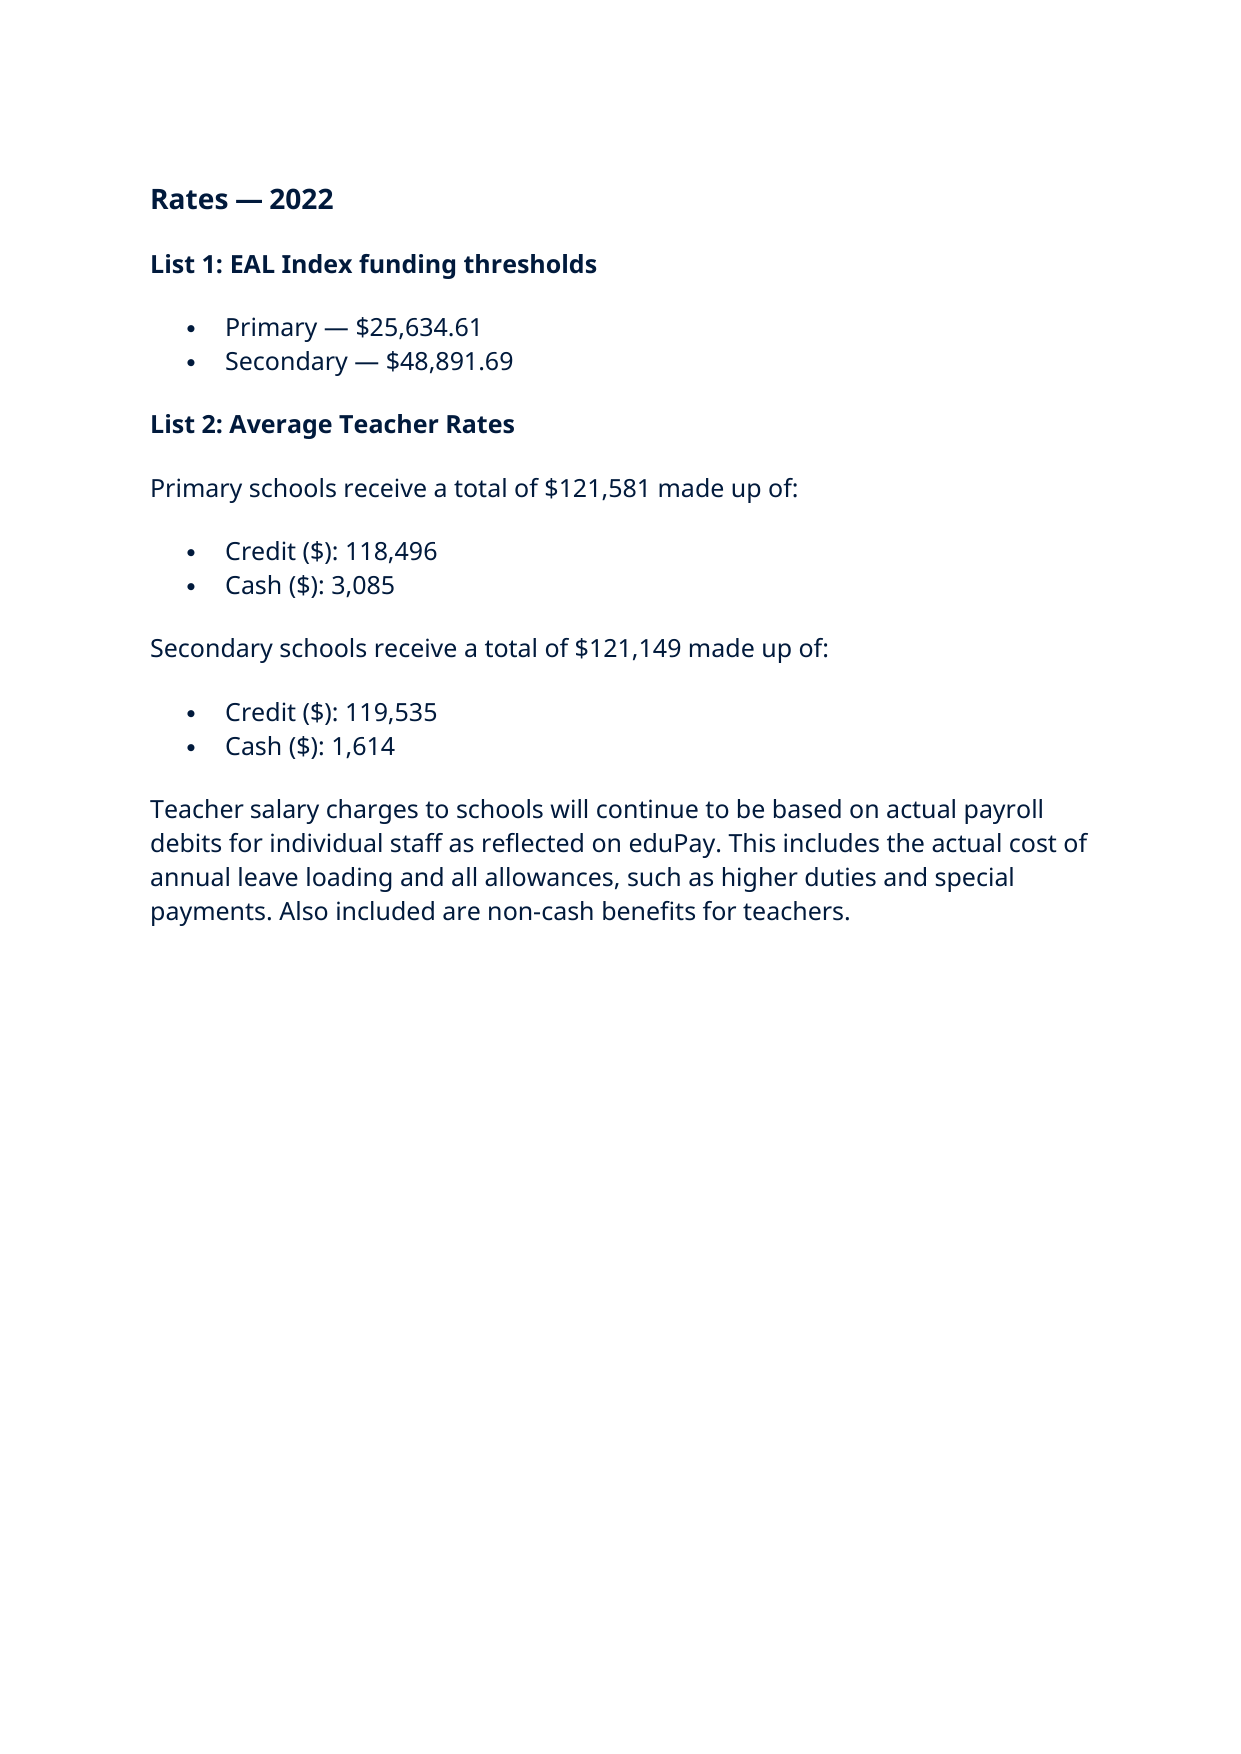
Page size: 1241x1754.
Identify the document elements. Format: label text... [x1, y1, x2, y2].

text Teacher salary charges to schools will continue to be based on actual payroll debits for individual staff as reflected on eduPay. This includes the actual cost of annual leave loading and all allowances, such as higher duties and special payments. Also included are non-cash benefits for teachers. [150, 791, 1090, 928]
list Secondary — $48,891.69 [187, 344, 1090, 378]
text Primary schools receive a total of $121,581 made up of: [150, 470, 1090, 504]
text List 2: Average Teacher Rates [150, 407, 1090, 441]
list Credit ($): 118,496 [187, 534, 1090, 568]
text List 1: EAL Index funding thresholds [150, 247, 1090, 281]
list Cash ($): 3,085 [187, 568, 1090, 602]
text Secondary schools receive a total of $121,149 made up of: [150, 631, 1090, 665]
list Credit ($): 119,535 [187, 694, 1090, 728]
list Cash ($): 1,614 [187, 728, 1090, 762]
text Rates — 2022 [150, 179, 1090, 217]
list Primary — $25,634.61 [187, 310, 1090, 344]
